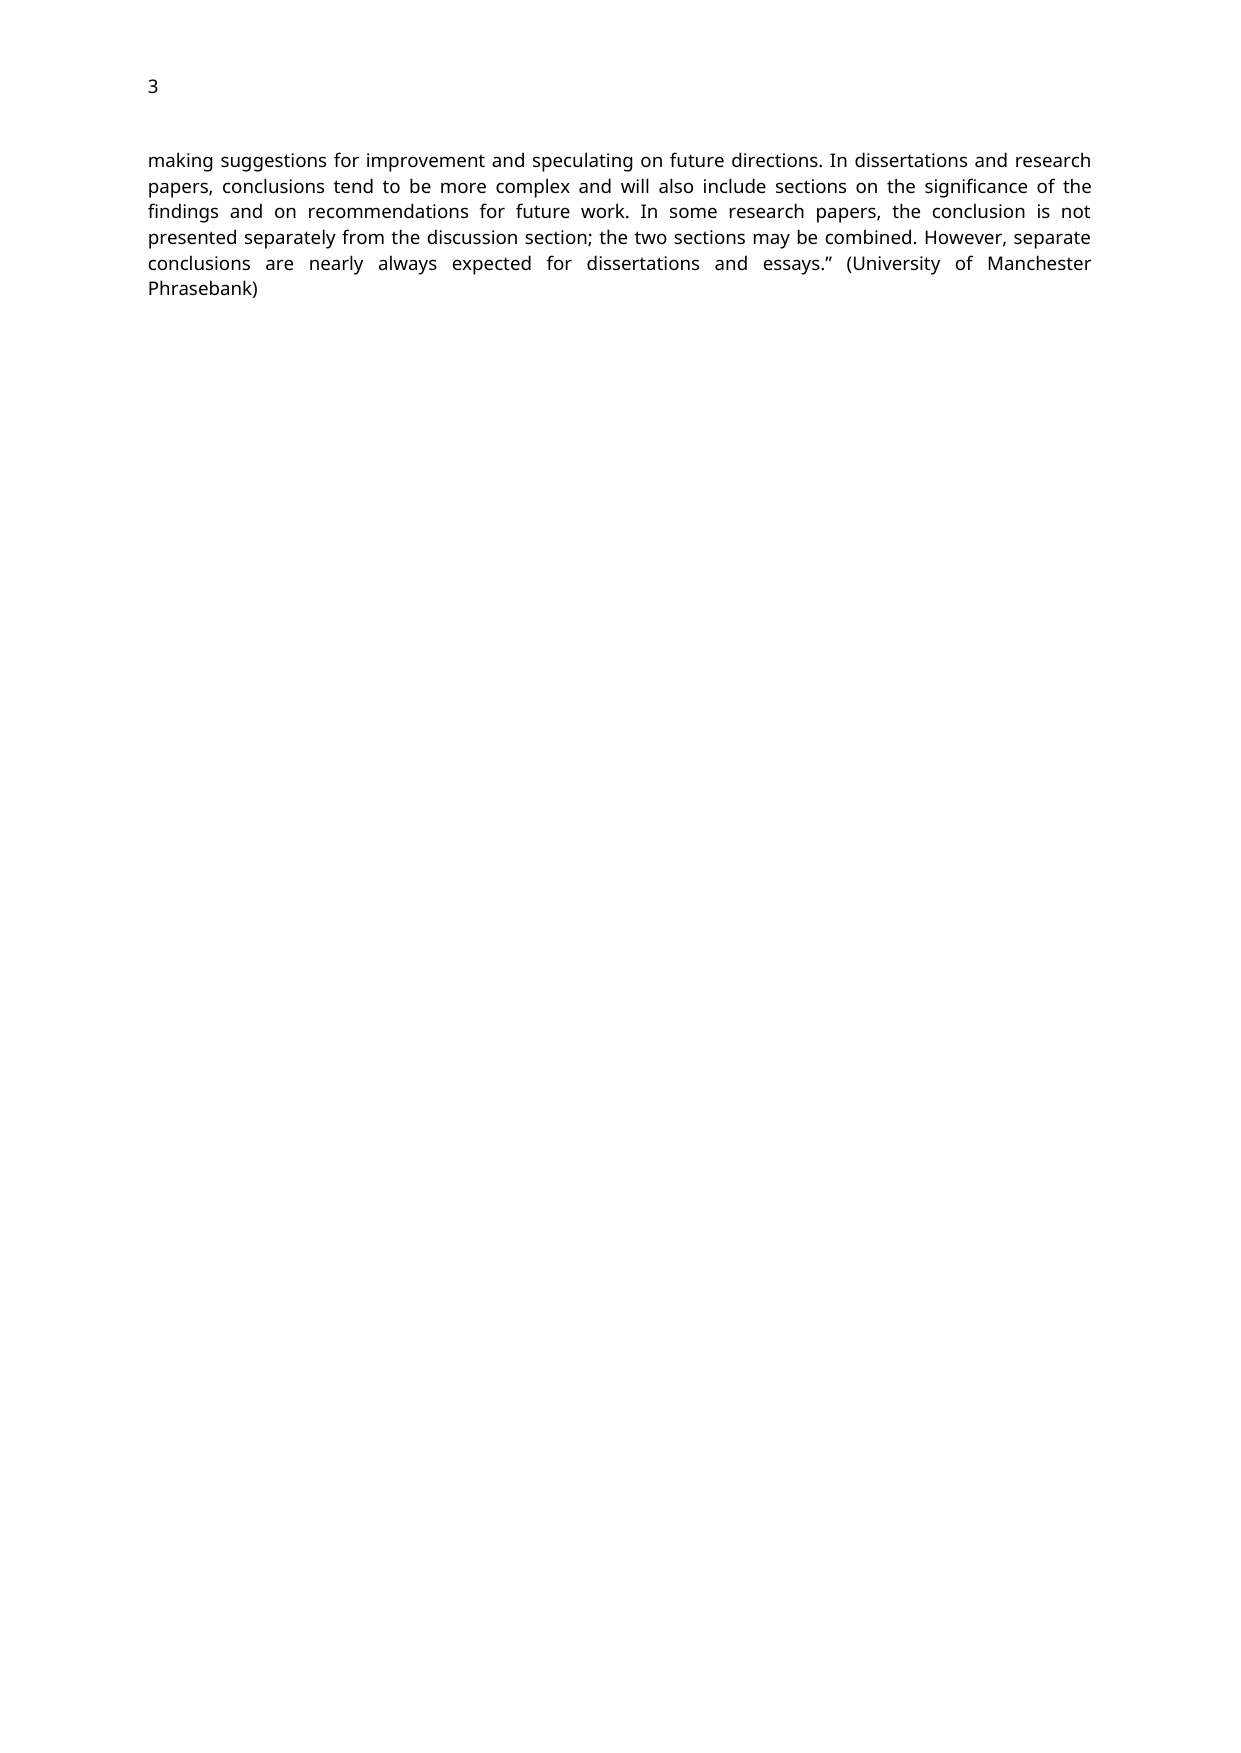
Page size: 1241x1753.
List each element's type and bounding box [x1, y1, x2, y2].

text [148, 148, 1092, 301]
